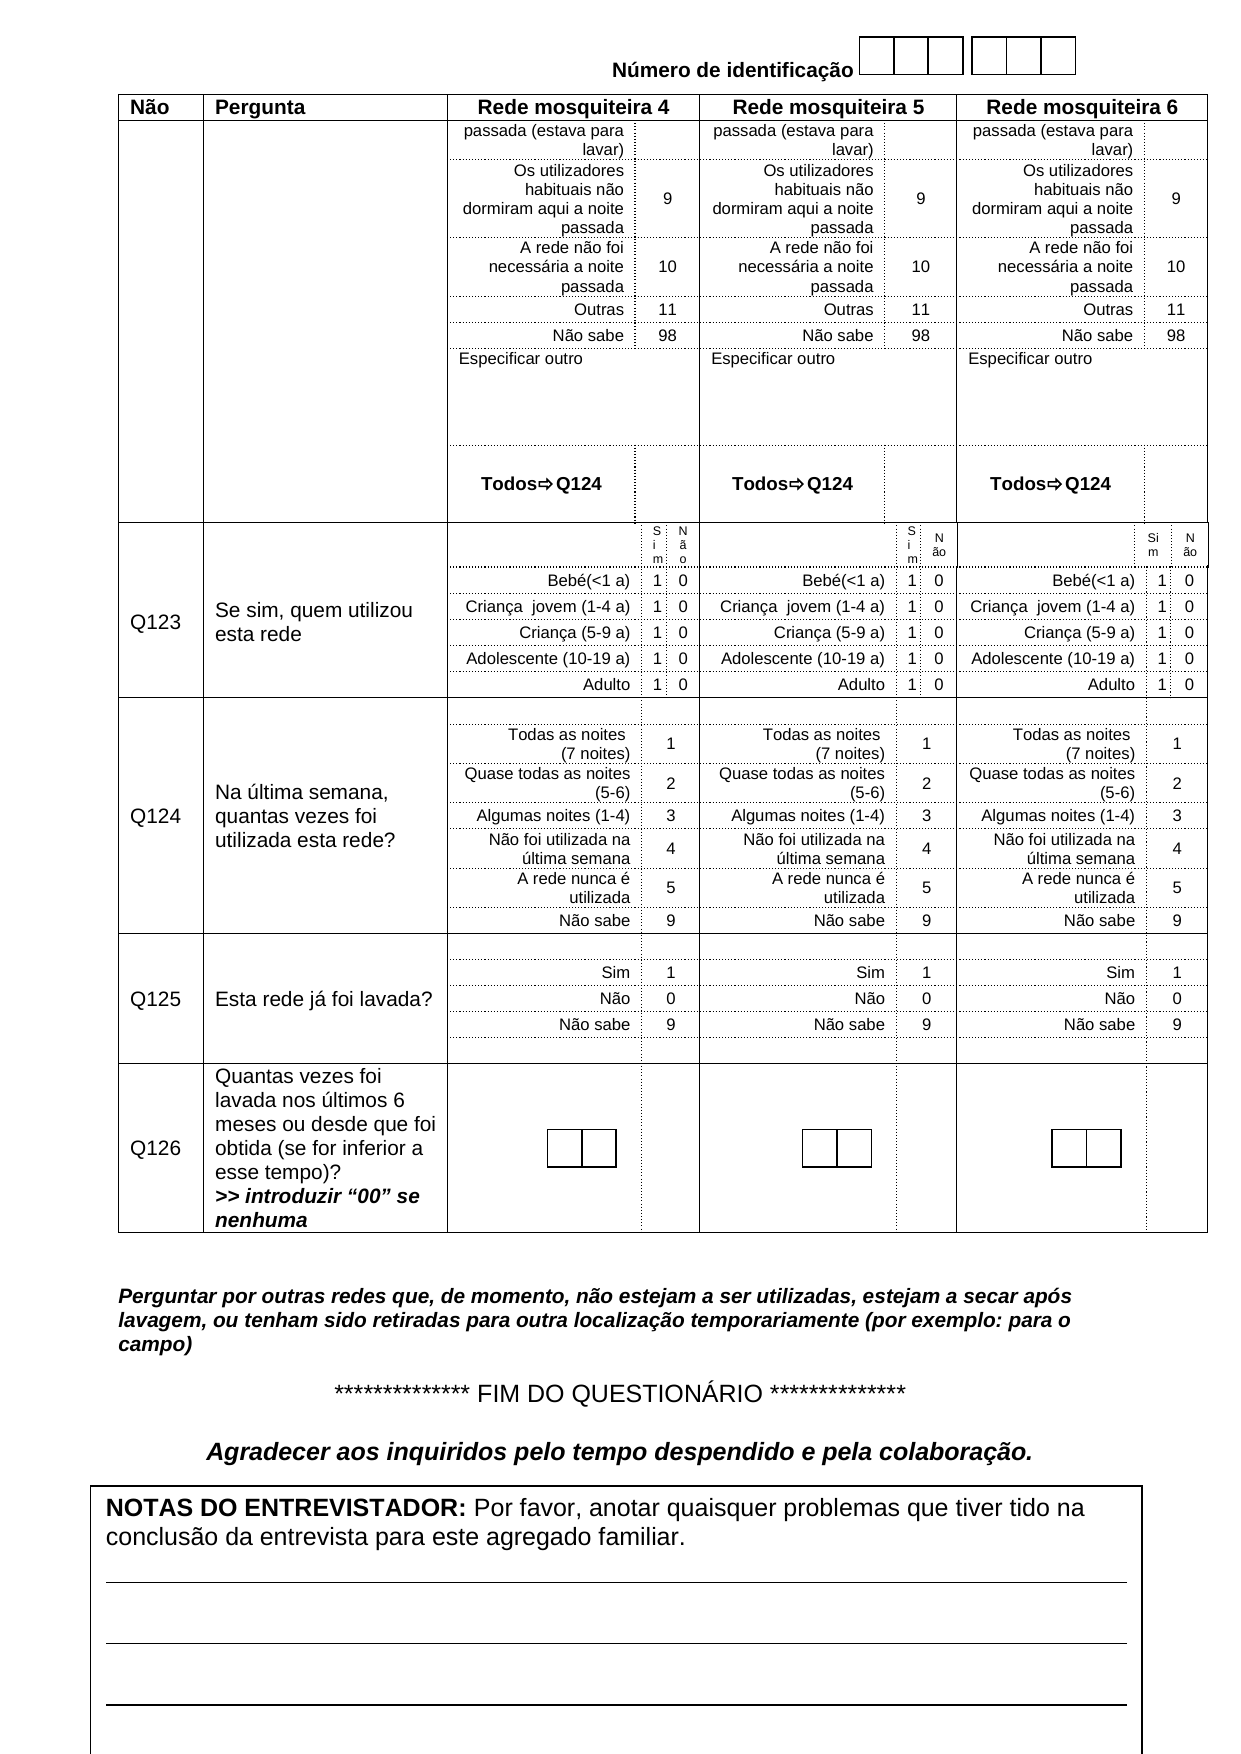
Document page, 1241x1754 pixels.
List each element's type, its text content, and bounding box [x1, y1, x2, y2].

table_cell Não sabe [700, 322, 884, 348]
table_cell Os utilizadores habituais não dormiram aqui a noite passada [957, 159, 1144, 237]
table_cell Criança jovem (1-4 a) [957, 593, 1146, 618]
table_cell A rede nunca é utilizada [957, 868, 1146, 907]
table_cell Não sabe [448, 1011, 641, 1037]
table_cell Não foi utilizada na última semana [700, 828, 896, 868]
table_cell 1 [896, 619, 921, 644]
table_cell Na última semana, quantas vezes foi utilizada esta rede? [204, 698, 447, 933]
table_cell [957, 698, 1146, 723]
table_cell 10 [885, 237, 956, 296]
table_cell Não sabe [700, 907, 896, 933]
table_cell 0 [1171, 619, 1207, 644]
table_cell 4 [896, 828, 956, 868]
table_cell Sim [896, 523, 921, 566]
table_cell 0 [666, 619, 699, 644]
table_cell [1146, 698, 1207, 723]
table_cell 0 [1171, 566, 1207, 592]
table_cell 0 [896, 985, 956, 1011]
table_cell Criança (5-9 a) [700, 619, 896, 644]
table_cell Especificar outro [448, 348, 699, 444]
table_cell Outras [700, 296, 884, 322]
table_cell [958, 523, 1134, 566]
table_cell Q124 [119, 698, 203, 933]
table_cell 5 [1146, 868, 1207, 907]
table_cell Criança (5-9 a) [448, 619, 641, 644]
table_header Rede mosquiteira 5 [700, 95, 956, 120]
table_cell 0 [666, 593, 699, 618]
table_cell 3 [641, 802, 699, 828]
table_cell Bebé(<1 a) [700, 566, 896, 592]
table_cell Não [666, 523, 699, 566]
table_cell Os utilizadores habituais não dormiram aqui a noite passada [700, 159, 884, 237]
table_header Não [119, 95, 203, 120]
table_cell Não sabe [448, 907, 641, 933]
table_cell 0 [1146, 985, 1207, 1011]
table_cell A rede nunca é utilizada [700, 868, 896, 907]
table_cell 9 [885, 159, 956, 237]
table_cell Quantas vezes foi lavada nos últimos 6 meses ou desde que foi obtida (se for inferior a esse tempo)? >> introduzir “00” se nenhuma [204, 1064, 447, 1232]
table_cell 0 [921, 671, 956, 697]
table_cell 1 [1146, 724, 1207, 763]
table_cell Se sim, quem utilizou esta rede [204, 523, 447, 697]
table_cell TodosQ124 [700, 445, 884, 522]
table_cell 11 [1144, 296, 1207, 322]
table_cell Não sabe [448, 322, 635, 348]
table_cell [448, 698, 641, 723]
table_cell 4 [1146, 828, 1207, 868]
table_cell 9 [641, 1011, 699, 1037]
table_cell Não [448, 985, 641, 1011]
table_cell 5 [896, 868, 956, 907]
table_cell Algumas noites (1-4) [448, 802, 641, 828]
table_cell Especificar outro [700, 348, 956, 444]
table_cell 1 [896, 593, 921, 618]
table_cell Adulto [448, 671, 641, 697]
table_cell Os utilizadores habituais não dormiram aqui a noite passada [448, 159, 635, 237]
table_cell 5 [641, 868, 699, 907]
table_cell 9 [1146, 907, 1207, 933]
table_cell 1 [1146, 566, 1171, 592]
table_cell Algumas noites (1-4) [700, 802, 896, 828]
table_cell Algumas noites (1-4) [957, 802, 1146, 828]
table_cell 0 [666, 566, 699, 592]
table_cell 1 [896, 671, 921, 697]
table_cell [700, 121, 884, 159]
table_cell 11 [635, 296, 699, 322]
table_cell [641, 1064, 699, 1232]
table_cell [641, 698, 699, 723]
table_cell Não sabe [957, 322, 1144, 348]
table_cell 9 [1144, 159, 1207, 237]
table_cell 1 [896, 566, 921, 592]
table_cell Sim [1135, 523, 1172, 566]
table_cell [641, 1037, 699, 1063]
table_cell 9 [1146, 1011, 1207, 1037]
table_header Rede mosquiteira 6 [957, 95, 1207, 120]
table_cell [957, 1037, 1146, 1063]
table_cell 1 [641, 959, 699, 985]
table_cell Criança jovem (1-4 a) [448, 593, 641, 618]
table_cell 1 [1146, 619, 1171, 644]
table_cell 0 [1171, 645, 1207, 671]
table_cell A rede nunca é utilizada [448, 868, 641, 907]
table_cell Não sabe [700, 1011, 896, 1037]
table_cell Não [921, 523, 957, 566]
table_cell [700, 523, 896, 566]
table_cell [896, 1037, 956, 1063]
table_cell 98 [635, 322, 699, 348]
table_cell [448, 523, 641, 566]
table_cell Adulto [957, 671, 1146, 697]
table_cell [957, 121, 1144, 159]
table_cell [641, 934, 699, 959]
table_cell [1146, 1037, 1207, 1063]
table_cell Especificar outro [957, 348, 1207, 444]
table_cell 2 [641, 763, 699, 802]
table_cell Outras [448, 296, 635, 322]
table_cell 3 [1146, 802, 1207, 828]
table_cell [448, 121, 635, 159]
table_cell 1 [896, 724, 956, 763]
table_cell 98 [885, 322, 956, 348]
table_cell [448, 1037, 641, 1063]
table_cell [635, 445, 699, 522]
table_cell [448, 1064, 641, 1232]
table_cell 9 [896, 1011, 956, 1037]
table_cell Não [700, 985, 896, 1011]
table_cell [1144, 445, 1207, 522]
table_cell 0 [1171, 593, 1207, 618]
table_cell 9 [896, 907, 956, 933]
table_cell 1 [1146, 645, 1171, 671]
table_cell 1 [641, 645, 666, 671]
table_cell 0 [641, 985, 699, 1011]
table_cell 2 [896, 763, 956, 802]
table_cell Todas as noites (7 noites) [957, 724, 1146, 763]
table_cell [1146, 934, 1207, 959]
table_cell 1 [1146, 959, 1207, 985]
table_cell [448, 934, 641, 959]
table_cell 9 [641, 907, 699, 933]
table_header Rede mosquiteira 4 [448, 95, 699, 120]
table_cell Quase todas as noites (5-6) [448, 763, 641, 802]
table_cell 0 [921, 593, 956, 618]
table_cell Não [1172, 523, 1208, 566]
table_cell Sim [700, 959, 896, 985]
table_cell Esta rede já foi lavada? [204, 934, 447, 1063]
table_cell [700, 1064, 896, 1232]
table_cell Q123 [119, 523, 203, 697]
table_cell Todas as noites (7 noites) [700, 724, 896, 763]
table_cell Todas as noites (7 noites) [448, 724, 641, 763]
table_cell 8 [635, 121, 699, 159]
text Agradecer aos inquiridos pelo tempo despendido e pela colaboração. [118, 1437, 1122, 1466]
table_cell 0 [666, 645, 699, 671]
table_cell 8 [885, 121, 956, 159]
table_cell 9 [635, 159, 699, 237]
table_cell 1 [896, 645, 921, 671]
table_cell 1 [1146, 671, 1171, 697]
table_cell [700, 1037, 896, 1063]
table_cell 8 [1144, 121, 1207, 159]
table_cell 10 [635, 237, 699, 296]
table_cell Q126 [119, 1064, 203, 1232]
table_cell [957, 1064, 1146, 1232]
table_cell Não [957, 985, 1146, 1011]
table_cell 1 [896, 959, 956, 985]
table_cell Quase todas as noites (5-6) [700, 763, 896, 802]
table_cell 3 [896, 802, 956, 828]
table_cell Adulto [700, 671, 896, 697]
table_cell Bebé(<1 a) [957, 566, 1146, 592]
table_cell 0 [921, 645, 956, 671]
table_cell 10 [1144, 237, 1207, 296]
table_cell 1 [641, 566, 666, 592]
table_cell 4 [641, 828, 699, 868]
table_cell [957, 934, 1146, 959]
text Perguntar por outras redes que, de momento, não estejam a ser utilizadas, estejam a secar após lavagem, ou tenham sido retiradas para outra localização temporariamente (por exemplo: para o campo) [118, 1283, 1122, 1355]
table_cell 0 [921, 566, 956, 592]
table_cell [896, 1064, 956, 1232]
table_cell Não foi utilizada na última semana [448, 828, 641, 868]
table_cell Sim [448, 959, 641, 985]
table_cell Adolescente (10-19 a) [700, 645, 896, 671]
table_cell TodosQ124 [957, 445, 1144, 522]
table_cell A rede não foi necessária a noite passada [448, 237, 635, 296]
table_cell [700, 934, 896, 959]
table_cell 2 [1146, 763, 1207, 802]
table_cell 1 [641, 671, 666, 697]
table_cell Não sabe [957, 1011, 1146, 1037]
table_cell Sim [957, 959, 1146, 985]
table_cell Outras [957, 296, 1144, 322]
table_cell Adolescente (10-19 a) [957, 645, 1146, 671]
table_cell A rede não foi necessária a noite passada [700, 237, 884, 296]
table_cell 1 [641, 724, 699, 763]
table_cell Criança jovem (1-4 a) [700, 593, 896, 618]
table_cell [885, 445, 956, 522]
table_cell 0 [1171, 671, 1207, 697]
text ************** FIM DO QUESTIONÁRIO ************** [118, 1379, 1122, 1408]
table_cell Não foi utilizada na última semana [957, 828, 1146, 868]
table_cell 0 [921, 619, 956, 644]
table_cell [896, 698, 956, 723]
table_cell Quase todas as noites (5-6) [957, 763, 1146, 802]
table_cell 1 [1146, 593, 1171, 618]
table_cell 0 [666, 671, 699, 697]
table_cell Criança (5-9 a) [957, 619, 1146, 644]
table_cell A rede não foi necessária a noite passada [957, 237, 1144, 296]
table_header Pergunta [204, 95, 447, 120]
table_cell 1 [641, 593, 666, 618]
table_cell Não sabe [957, 907, 1146, 933]
table_cell 98 [1144, 322, 1207, 348]
table_cell Adolescente (10-19 a) [448, 645, 641, 671]
table_cell [1146, 1064, 1207, 1232]
table_cell Sim [641, 523, 666, 566]
table_cell [896, 934, 956, 959]
table_cell Q125 [119, 934, 203, 1063]
table_cell 11 [885, 296, 956, 322]
table_cell TodosQ124 [448, 445, 635, 522]
table_cell Bebé(<1 a) [448, 566, 641, 592]
table_cell [700, 698, 896, 723]
table_cell 1 [641, 619, 666, 644]
